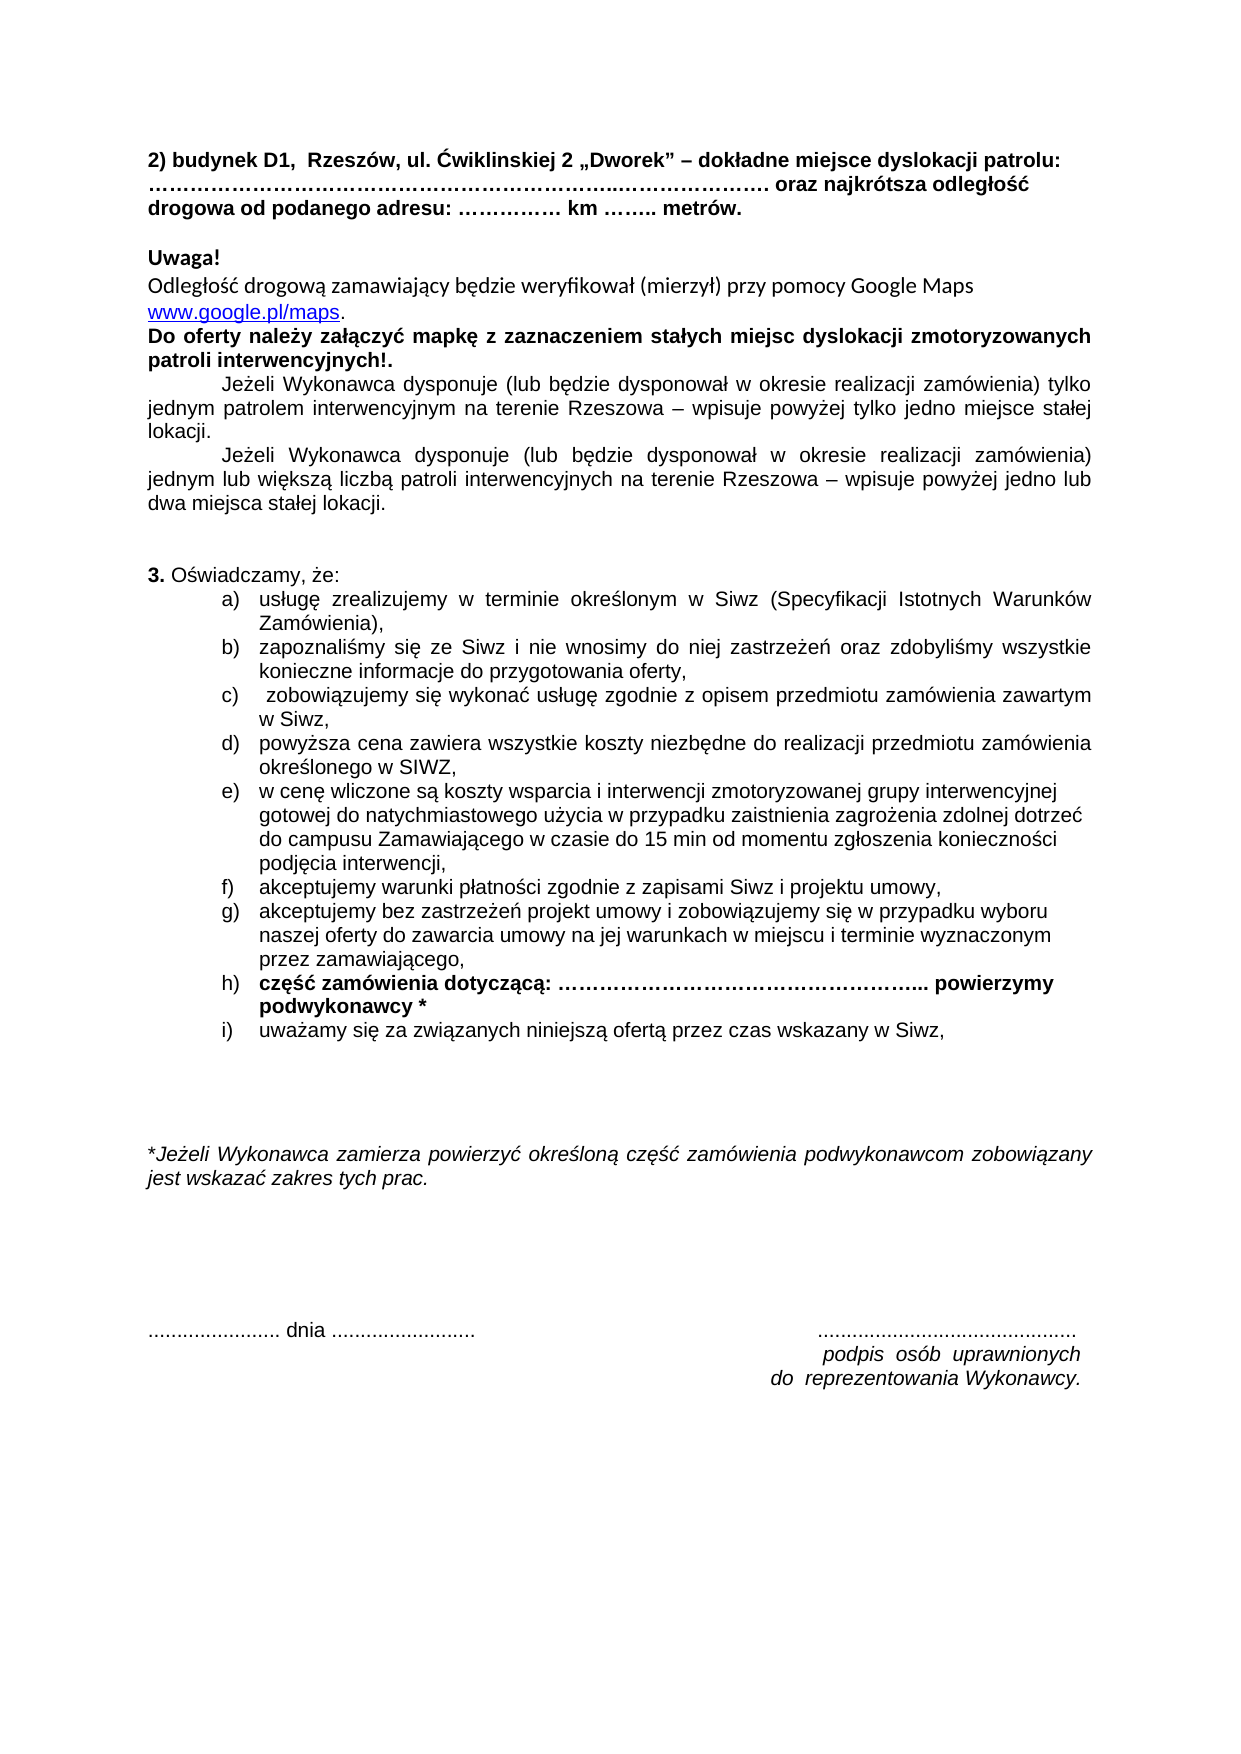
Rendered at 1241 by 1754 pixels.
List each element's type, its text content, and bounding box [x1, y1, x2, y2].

text Jeżeli Wykonawca dysponuje (lub będzie dysponował w okresie realizacji zamówienia) jednym lub większą liczbą patroli interwencyjnych na terenie Rzeszowa – wpisuje powyżej jedno lub dwa miejsca stałej lokacji. [148, 443, 1093, 515]
list akceptujemy warunki płatności zgodnie z zapisami Siwz i projektu umowy, [221, 874, 1093, 898]
list zapoznaliśmy się ze Siwz i nie wnosimy do niej zastrzeżeń oraz zdobyliśmy wszystkie konieczne informacje do przygotowania oferty, [221, 635, 1093, 683]
text Odległość drogową zamawiający będzie weryfikował (mierzył) przy pomocy Google Maps [148, 271, 1093, 299]
text do reprezentowania Wykonawcy. [148, 1365, 1093, 1389]
text ....................... dnia ......................... ............................................. [148, 1317, 1093, 1341]
list powyższa cena zawiera wszystkie koszty niezbędne do realizacji przedmiotu zamówienia określonego w SIWZ, [221, 731, 1093, 779]
text Jeżeli Wykonawca dysponuje (lub będzie dysponował w okresie realizacji zamówienia) tylko jednym patrolem interwencyjnym na terenie Rzeszowa – wpisuje powyżej tylko jedno miejsce stałej lokacji. [148, 371, 1093, 443]
list usługę zrealizujemy w terminie określonym w Siwz (Specyfikacji Istotnych Warunków Zamówienia), [221, 587, 1093, 635]
text *Jeżeli Wykonawca zamierza powierzyć określoną część zamówienia podwykonawcom zobowiązany jest wskazać zakres tych prac. [148, 1142, 1093, 1190]
list część zamówienia dotyczącą: ……………………………………………... powierzymy podwykonawcy * [221, 970, 1093, 1018]
text www.google.pl/maps. [148, 299, 1093, 323]
text 3. Oświadczamy, że: [148, 563, 1093, 587]
text 2) budynek D1, Rzeszów, ul. Ćwiklinskiej 2 „Dworek” – dokładne miejsce dyslokacji patrolu: …………………………………………………………..…………………. oraz najkrótsza odległość drogowa od podanego adresu: …………… km …….. metrów. [148, 148, 1093, 219]
list akceptujemy bez zastrzeżeń projekt umowy i zobowiązujemy się w przypadku wyboru naszej oferty do zawarcia umowy na jej warunkach w miejscu i terminie wyznaczonym przez zamawiającego, [221, 898, 1093, 970]
text podpis osób uprawnionych [148, 1341, 1093, 1365]
text Uwaga! [148, 243, 1093, 271]
list uważamy się za związanych niniejszą ofertą przez czas wskazany w Siwz, [221, 1018, 1093, 1042]
text Do oferty należy załączyć mapkę z zaznaczeniem stałych miejsc dyslokacji zmotoryzowanych patroli interwencyjnych!. [148, 323, 1093, 371]
list zobowiązujemy się wykonać usługę zgodnie z opisem przedmiotu zamówienia zawartym w Siwz, [221, 683, 1093, 731]
list w cenę wliczone są koszty wsparcia i interwencji zmotoryzowanej grupy interwencyjnej gotowej do natychmiastowego użycia w przypadku zaistnienia zagrożenia zdolnej dotrzeć do campusu Zamawiającego w czasie do 15 min od momentu zgłoszenia konieczności podjęcia interwencji, [221, 779, 1093, 874]
